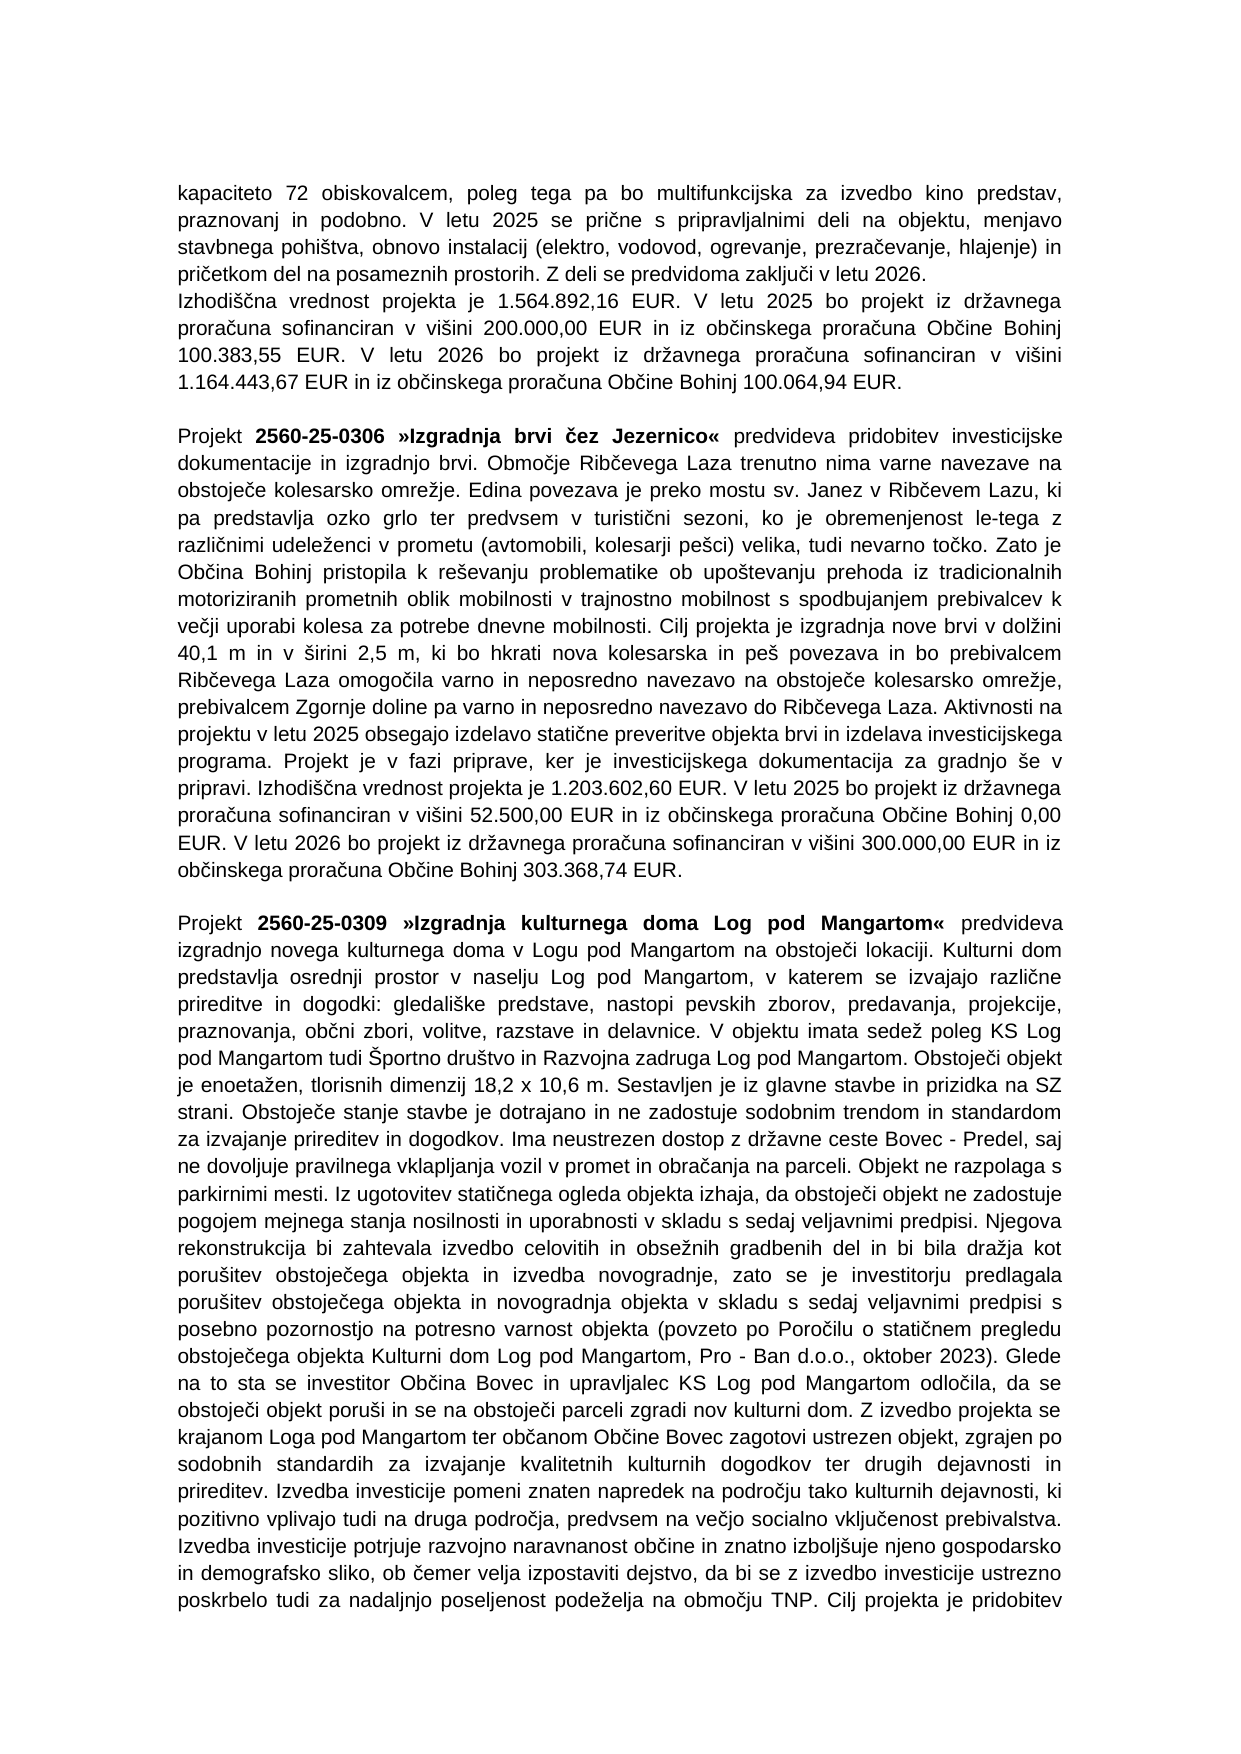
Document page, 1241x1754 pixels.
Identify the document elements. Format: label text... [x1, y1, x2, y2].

text Projekt 2560-25-0306 »Izgradnja brvi čez Jezernico« predvideva pridobitev investicijske dokumentacije in izgradnjo brvi. Območje Ribčevega Laza trenutno nima varne navezave na obstoječe kolesarsko omrežje. Edina povezava je preko mostu sv. Janez v Ribčevem Lazu, ki pa predstavlja ozko grlo ter predvsem v turistični sezoni, ko je obremenjenost le-tega z različnimi udeleženci v prometu (avtomobili, kolesarji pešci) velika, tudi nevarno točko. Zato je Občina Bohinj pristopila k reševanju problematike ob upoštevanju prehoda iz tradicionalnih motoriziranih prometnih oblik mobilnosti v trajnostno mobilnost s spodbujanjem prebivalcev k večji uporabi kolesa za potrebe dnevne mobilnosti. Cilj projekta je izgradnja nove brvi v dolžini 40,1 m in v širini 2,5 m, ki bo hkrati nova kolesarska in peš povezava in bo prebivalcem Ribčevega Laza omogočila varno in neposredno navezavo na obstoječe kolesarsko omrežje, prebivalcem Zgornje doline pa varno in neposredno navezavo do Ribčevega Laza. Aktivnosti na projektu v letu 2025 obsegajo izdelavo statične preveritve objekta brvi in izdelava investicijskega programa. Projekt je v fazi priprave, ker je investicijskega dokumentacija za gradnjo še v pripravi. Izhodiščna vrednost projekta je 1.203.602,60 EUR. V letu 2025 bo projekt iz državnega proračuna sofinanciran v višini 52.500,00 EUR in iz občinskega proračuna Občine Bohinj 0,00 EUR. V letu 2026 bo projekt iz državnega proračuna sofinanciran v višini 300.000,00 EUR in iz občinskega proračuna Občine Bohinj 303.368,74 EUR. [177, 421, 1063, 881]
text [177, 177, 1063, 286]
text Izhodiščna vrednost projekta je 1.564.892,16 EUR. V letu 2025 bo projekt iz državnega proračuna sofinanciran v višini 200.000,00 EUR in iz občinskega proračuna Občine Bohinj 100.383,55 EUR. V letu 2026 bo projekt iz državnega proračuna sofinanciran v višini 1.164.443,67 EUR in iz občinskega proračuna Občine Bohinj 100.064,94 EUR. [177, 286, 1063, 394]
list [177, 908, 1063, 1613]
